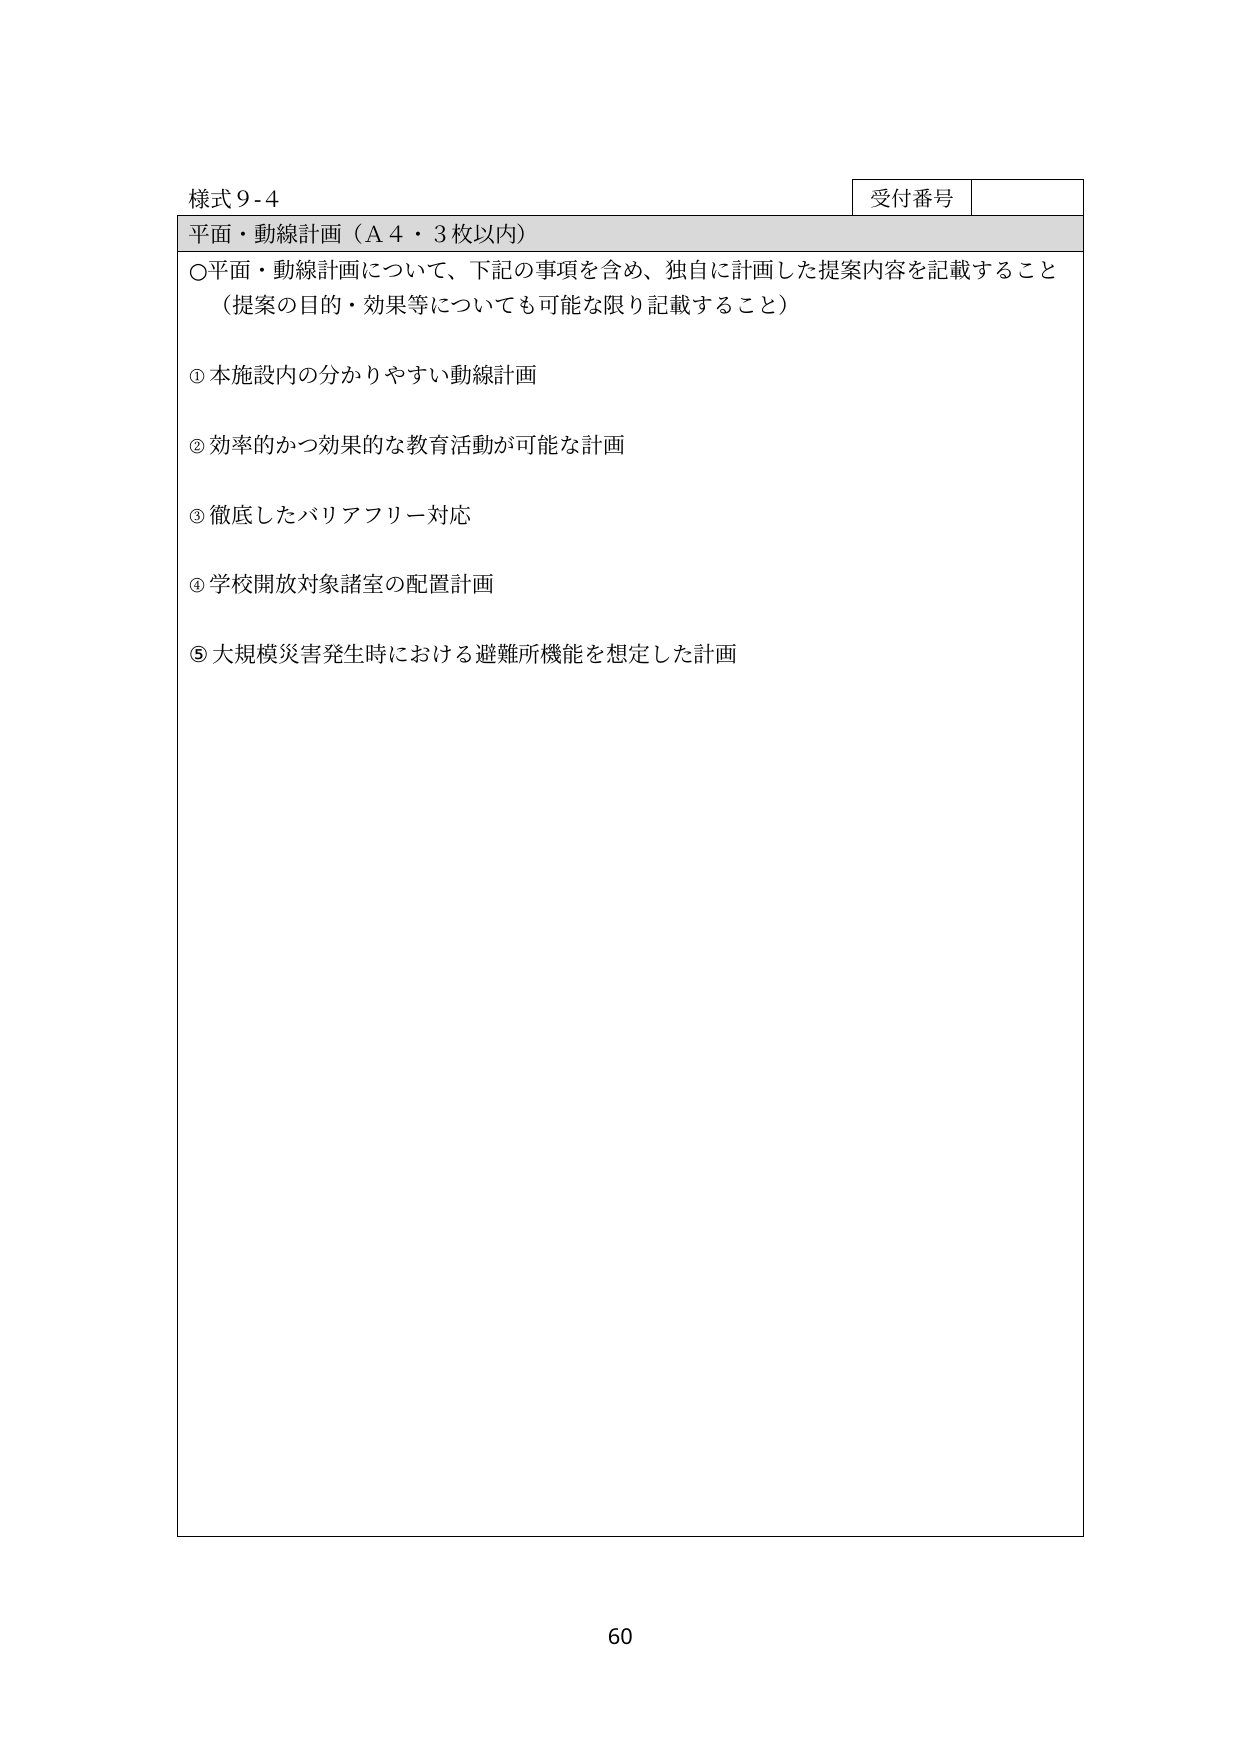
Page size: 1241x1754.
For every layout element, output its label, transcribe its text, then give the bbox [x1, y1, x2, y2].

table_cell ○平面・動線計画について、下記の事項を含め、独自に計画した提案内容を記載すること （提案の目的・効果等についても可能な限り記載すること） ①本施設内の分かりやすい動線計画 ②効率的かつ効果的な教育活動が可能な計画 ③徹底したバリアフリー対応 ④学校開放対象諸室の配置計画 ⑤大規模災害発生時における避難所機能を想定した計画 [178, 252, 1083, 1536]
table_header 様式９-４ [177, 179, 852, 215]
table_header 受付番号 [853, 180, 971, 215]
table_header [972, 180, 1083, 215]
table_cell 平面・動線計画（Ａ４・３枚以内） [178, 216, 1083, 251]
